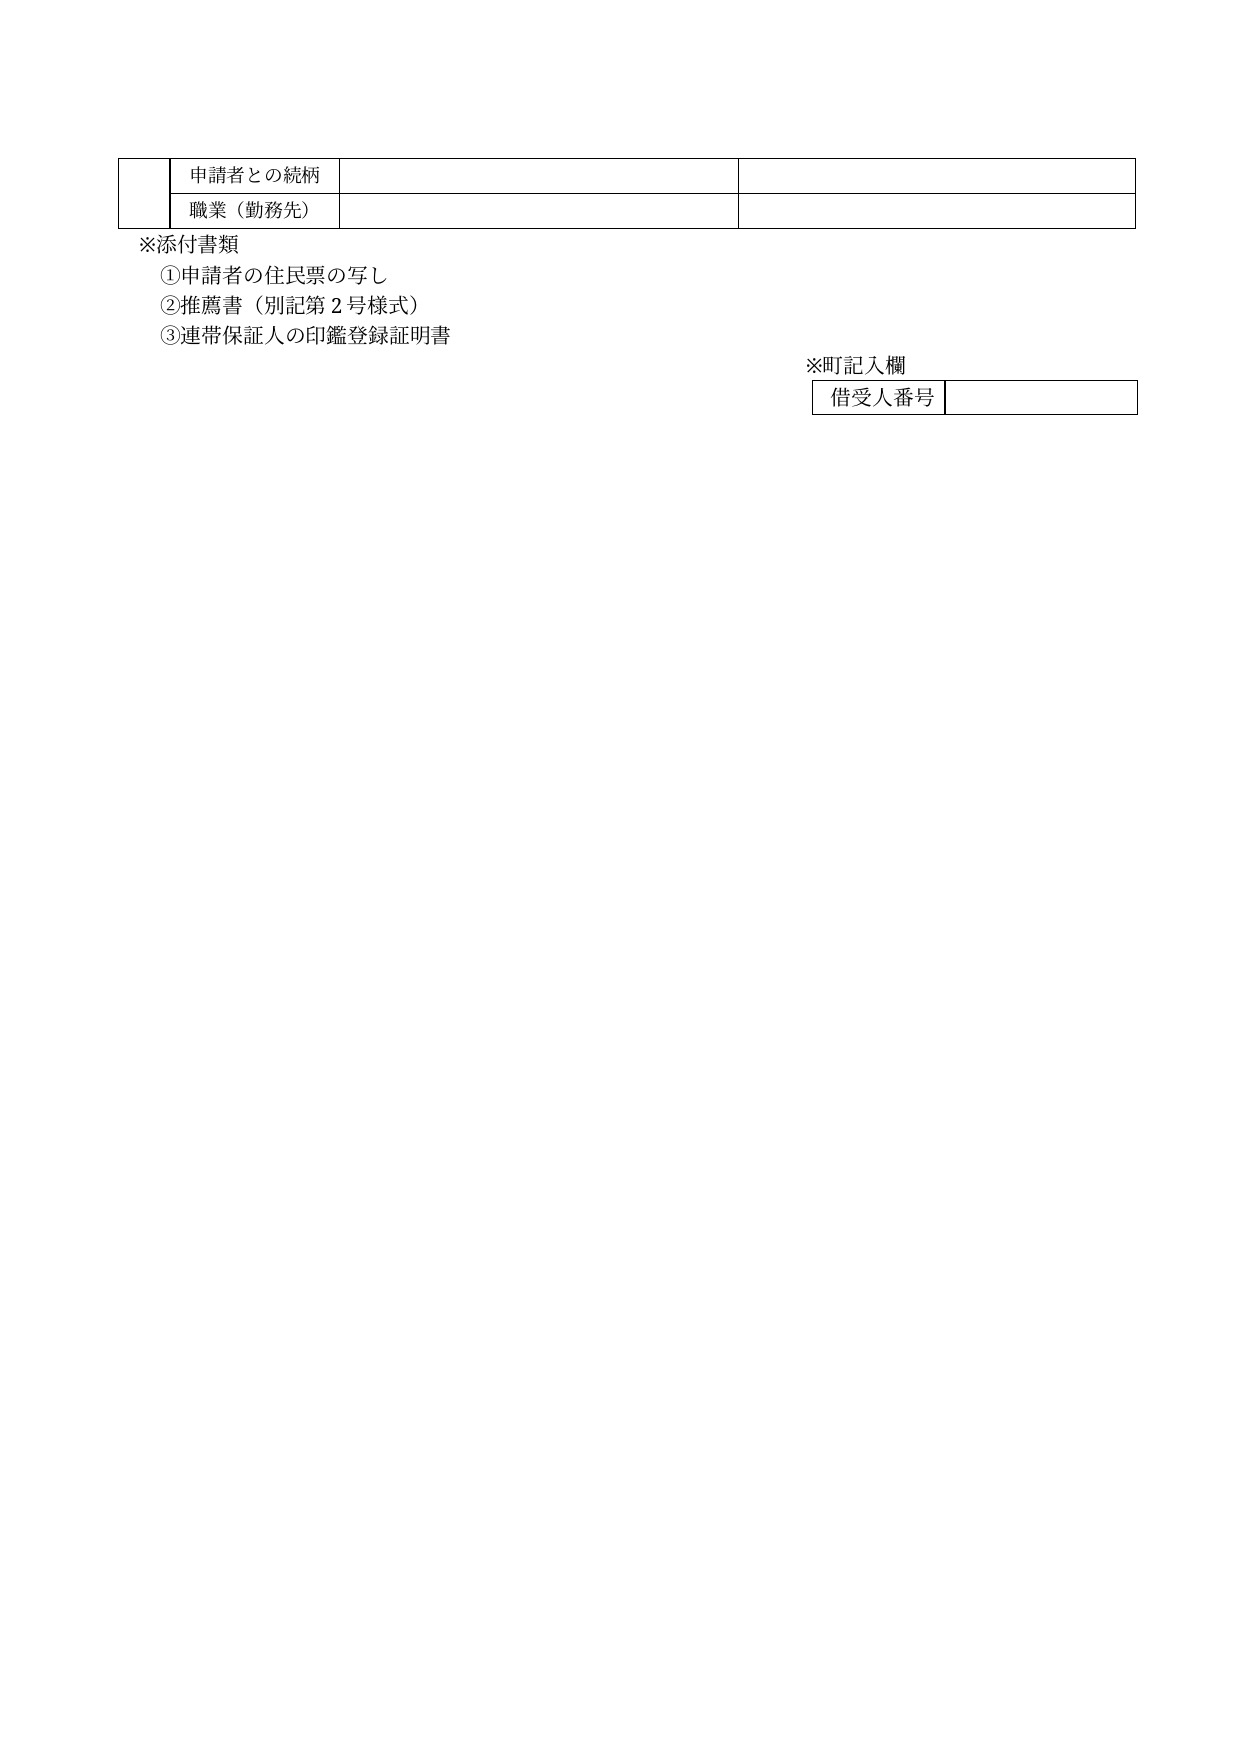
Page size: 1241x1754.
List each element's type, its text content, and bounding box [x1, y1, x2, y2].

table_cell [340, 194, 738, 228]
text ①申請者の住民票の写し [118, 259, 1122, 289]
table_cell [739, 159, 1135, 193]
text ※添付書類 [118, 229, 1122, 259]
table_header [946, 381, 1137, 414]
table_cell [739, 194, 1135, 228]
table_cell 職業（勤務先） [171, 194, 339, 228]
table_header 借受人番号 [813, 381, 944, 414]
table_cell 申請者との続柄 [171, 159, 339, 193]
text ※町記入欄 [118, 350, 1039, 380]
text ②推薦書（別記第2号様式） [118, 289, 1122, 319]
table_cell [340, 159, 738, 193]
text ③連帯保証人の印鑑登録証明書 [118, 319, 1122, 350]
